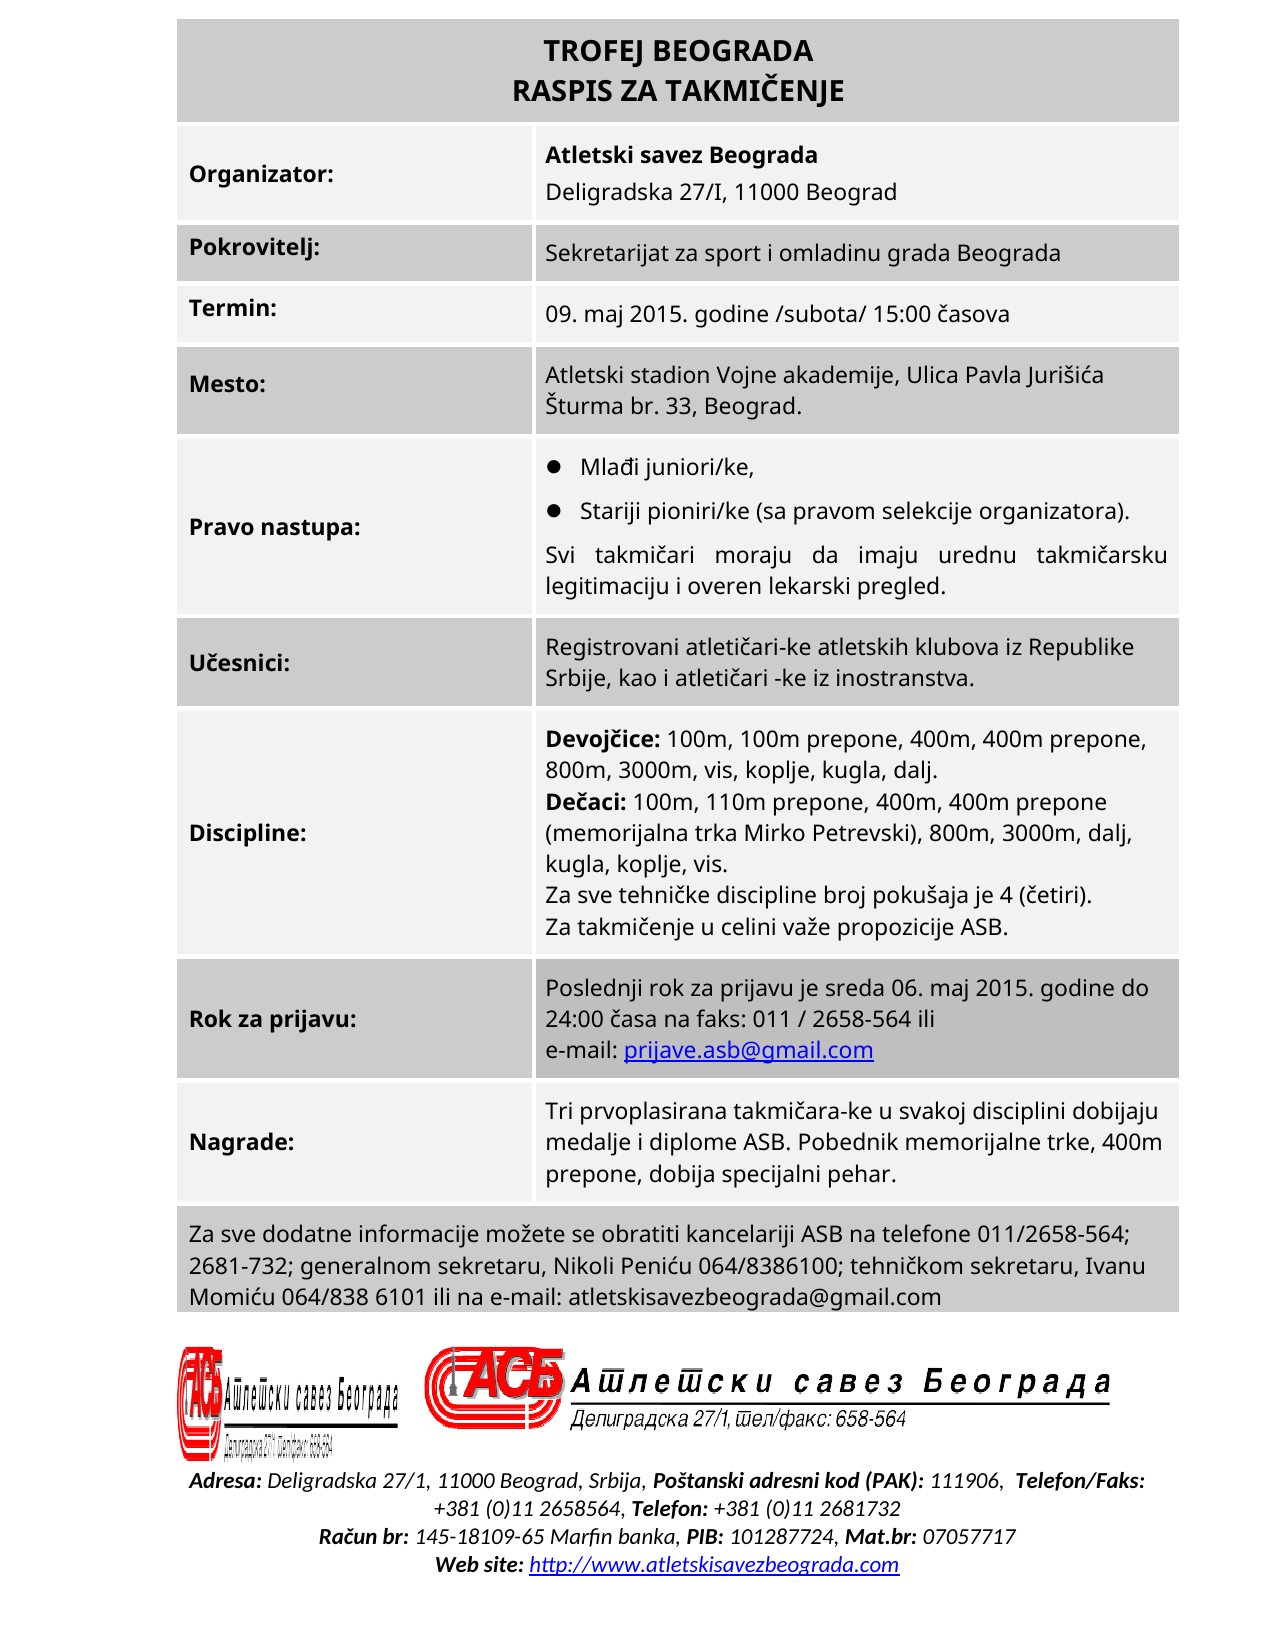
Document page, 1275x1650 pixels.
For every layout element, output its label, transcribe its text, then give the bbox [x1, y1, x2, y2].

table_header [166, 1346, 209, 1466]
table_cell Učesnici: [177, 618, 532, 706]
table_header TROFEJ BEOGRADA RASPIS ZA TAKMIČENЈE [177, 19, 1179, 122]
table_cell Poslednji rok za prijavu je sreda 06. maj 2015. godine do 24:00 časa na faks: 011 / 2658-564 ili e-mail: prijave.asb@gmail.com [536, 959, 1179, 1078]
text Račun br: 145-18109-65 Marfin banka, PIB: 101287724, Mat.br: 07057717 [177, 1522, 1157, 1550]
table_cell Atletski savez Beograda Deligradska 27/I, 11000 Beograd [536, 126, 1179, 220]
table_cell Pravo nastupa: [177, 439, 532, 614]
table_cell Sekretarijat za sport i omladinu grada Beograda [536, 225, 1179, 281]
table_cell 09. maj 2015. godine /subota/ 15:00 časova [536, 286, 1179, 342]
table_cell Tri prvoplasirana takmičara-ke u svakoj disciplini dobijaju medalje i diplome ASB. Pobednik memorijalne trke, 400m prepone, dobija specijalni pehar. [536, 1083, 1179, 1201]
table_cell Mesto: [177, 347, 532, 434]
table_header [413, 1346, 1129, 1466]
text Web site: http://www.atletskisavezbeograda.com [177, 1550, 1157, 1578]
table_cell Organizator: [177, 126, 532, 220]
table_cell Mlađi juniori/ke, Stariji pioniri/ke (sa pravom selekcije organizatora). Svi takmičari moraju da imaju urednu takmičarsku legitimaciju i overen lekarski pregled. [536, 439, 1179, 614]
table_cell Discipline: [177, 711, 532, 954]
table_cell Termin: [177, 286, 532, 342]
table_header [211, 1346, 413, 1466]
table_cell Za sve dodatne informacije možete se obratiti kancelariji ASB na telefone 011/2658-564; 2681-732; generalnom sekretaru, Nikoli Peniću 064/8386100; tehničkom sekretaru, Ivanu Momiću 064/838 6101 ili na e-mail: atletskisavezbeograda@gmail.com [177, 1206, 1179, 1312]
table_cell Rok za prijavu: [177, 959, 532, 1078]
text Adresa: Deligradska 27/1, 11000 Beograd, Srbija, Poštanski adresni kod (PAK): 111906, Telefon/Faks: +381 (0)11 2658564, Telefon: +381 (0)11 2681732 [177, 1466, 1157, 1522]
table_cell Registrovani atletičari-ke atletskih klubova iz Republike Srbije, kao i atletičari -ke iz inostranstva. [536, 618, 1179, 706]
table_cell Devojčice: 100m, 100m prepone, 400m, 400m prepone, 800m, 3000m, vis, koplje, kugla, dalj. Dečaci: 100m, 110m prepone, 400m, 400m prepone (memorijalna trka Mirko Petrevski), 800m, 3000m, dalj, kugla, koplje, vis. Za sve tehničke discipline broj pokušaja je 4 (četiri). Za takmičenje u celini važe propozicije ASB. [536, 711, 1179, 954]
table_cell Atletski stadion Vojne akademije, Ulica Pavla Jurišića Šturma br. 33, . [536, 347, 1179, 434]
table_cell Nagrade: [177, 1083, 532, 1201]
table_cell Pokrovitelj: [177, 225, 532, 281]
